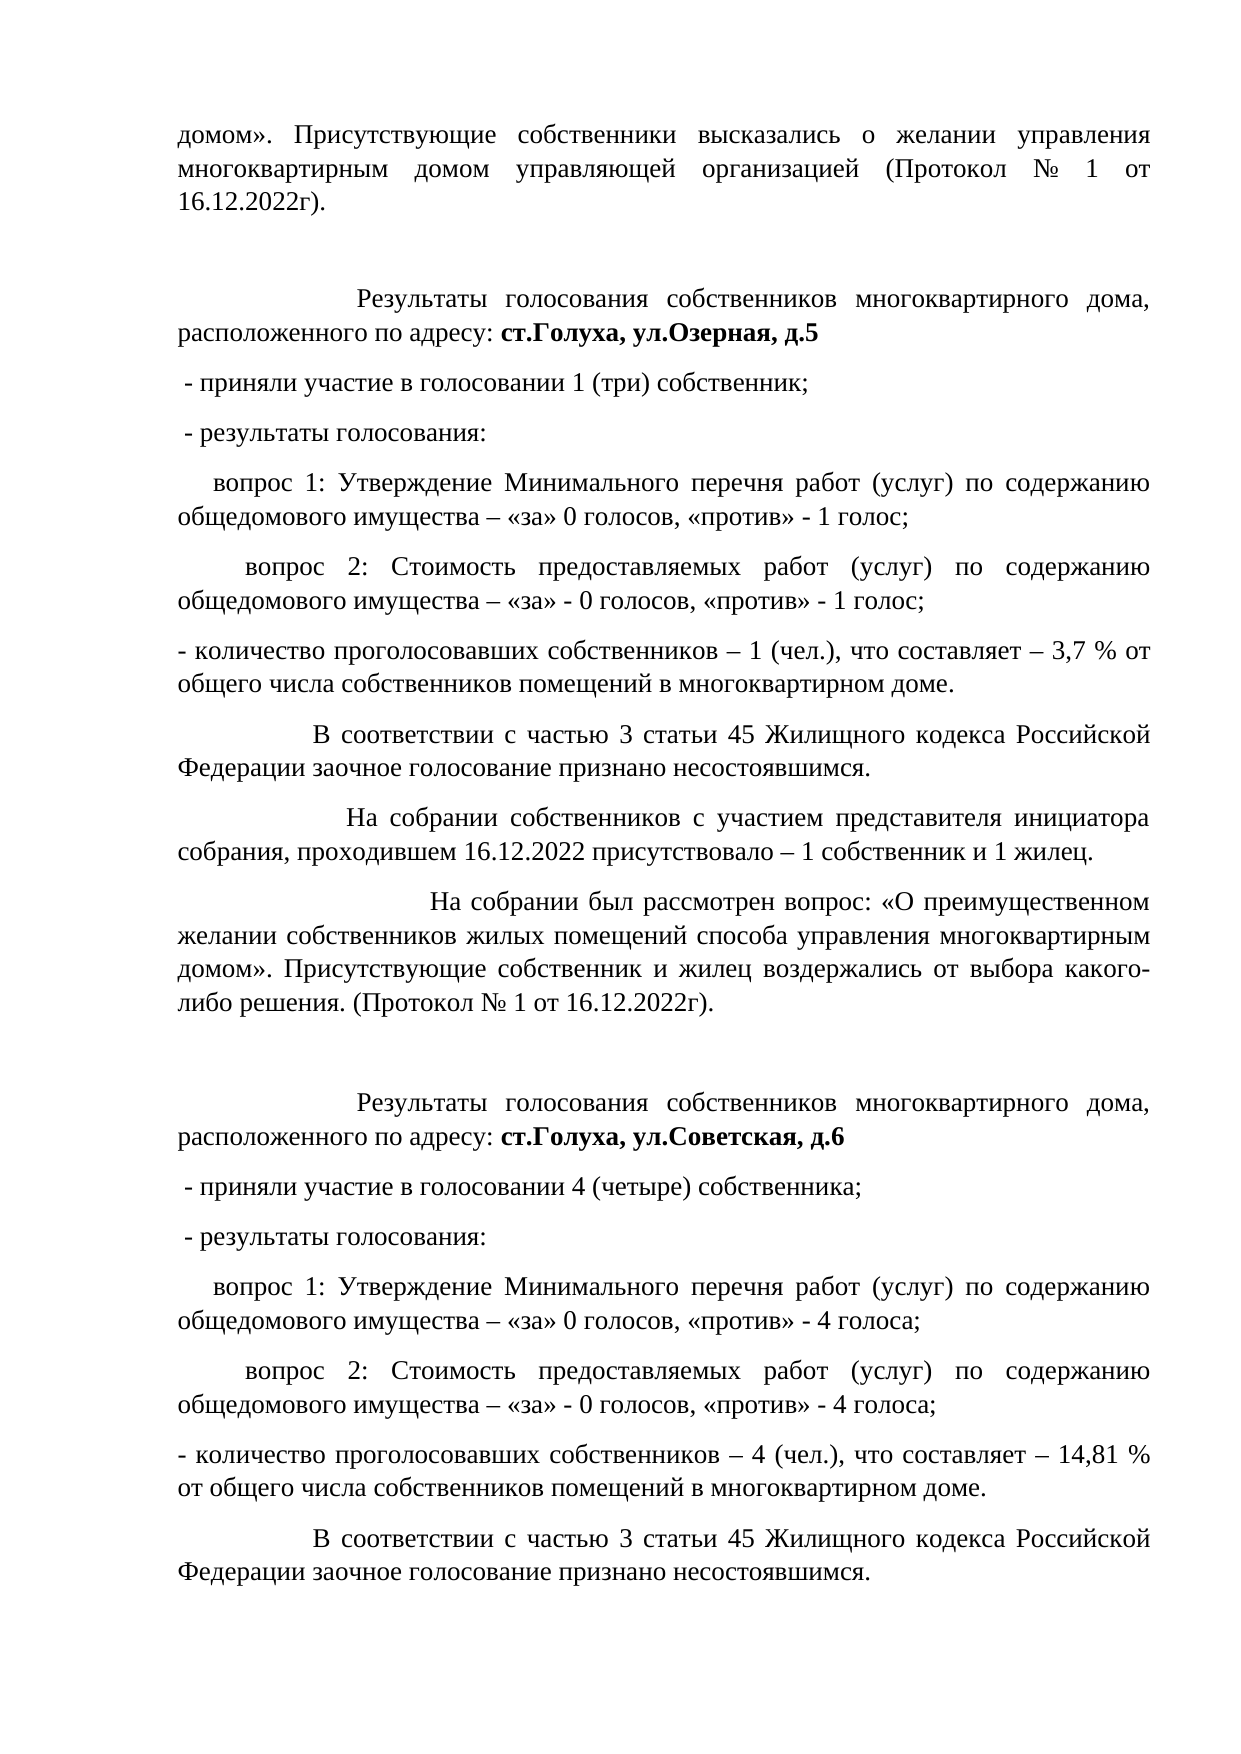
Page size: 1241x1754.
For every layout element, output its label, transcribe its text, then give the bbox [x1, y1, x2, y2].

text вопрос 2: Стоимость предоставляемых работ (услуг) по содержанию общедомового имущества – «за» - 0 голосов, «против» - 4 голоса; [177, 1354, 1152, 1419]
text - количество проголосовавших собственников – 4 (чел.), что составляет – 14,81 % от общего числа собственников помещений в многоквартирном доме. [177, 1438, 1152, 1503]
text Результаты голосования собственников многоквартирного дома, расположенного по адресу: ст.Голуха, ул.Озерная, д.5 [177, 282, 1152, 347]
text В соответствии с частью 3 статьи 45 Жилищного кодекса Российской Федерации заочное голосование признано несостоявшимся. [177, 1522, 1152, 1586]
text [177, 118, 1152, 216]
text - количество проголосовавших собственников – 1 (чел.), что составляет – 3,7 % от общего числа собственников помещений в многоквартирном доме. [177, 634, 1152, 699]
text - приняли участие в голосовании 4 (четыре) собственника; [177, 1170, 1152, 1201]
text вопрос 1: Утверждение Минимального перечня работ (услуг) по содержанию общедомового имущества – «за» 0 голосов, «против» - 1 голос; [177, 466, 1152, 531]
text - результаты голосования: [177, 416, 1152, 447]
text вопрос 2: Стоимость предоставляемых работ (услуг) по содержанию общедомового имущества – «за» - 0 голосов, «против» - 1 голос; [177, 550, 1152, 615]
text - приняли участие в голосовании 1 (три) собственник; [177, 366, 1152, 397]
text Результаты голосования собственников многоквартирного дома, расположенного по адресу: ст.Голуха, ул.Советская, д.6 [177, 1086, 1152, 1151]
text На собрании собственников с участием представителя инициатора собрания, проходившем 16.12.2022 присутствовало – 1 собственник и 1 жилец. [177, 801, 1152, 866]
text вопрос 1: Утверждение Минимального перечня работ (услуг) по содержанию общедомового имущества – «за» 0 голосов, «против» - 4 голоса; [177, 1270, 1152, 1335]
text На собрании был рассмотрен вопрос: «О преимущественном желании собственников жилых помещений способа управления многоквартирным домом». Присутствующие собственник и жилец воздержались от выбора какого-либо решения. (Протокол № 1 от 16.12.2022г). [177, 885, 1152, 1017]
text В соответствии с частью 3 статьи 45 Жилищного кодекса Российской Федерации заочное голосование признано несостоявшимся. [177, 718, 1152, 782]
text - результаты голосования: [177, 1220, 1152, 1251]
